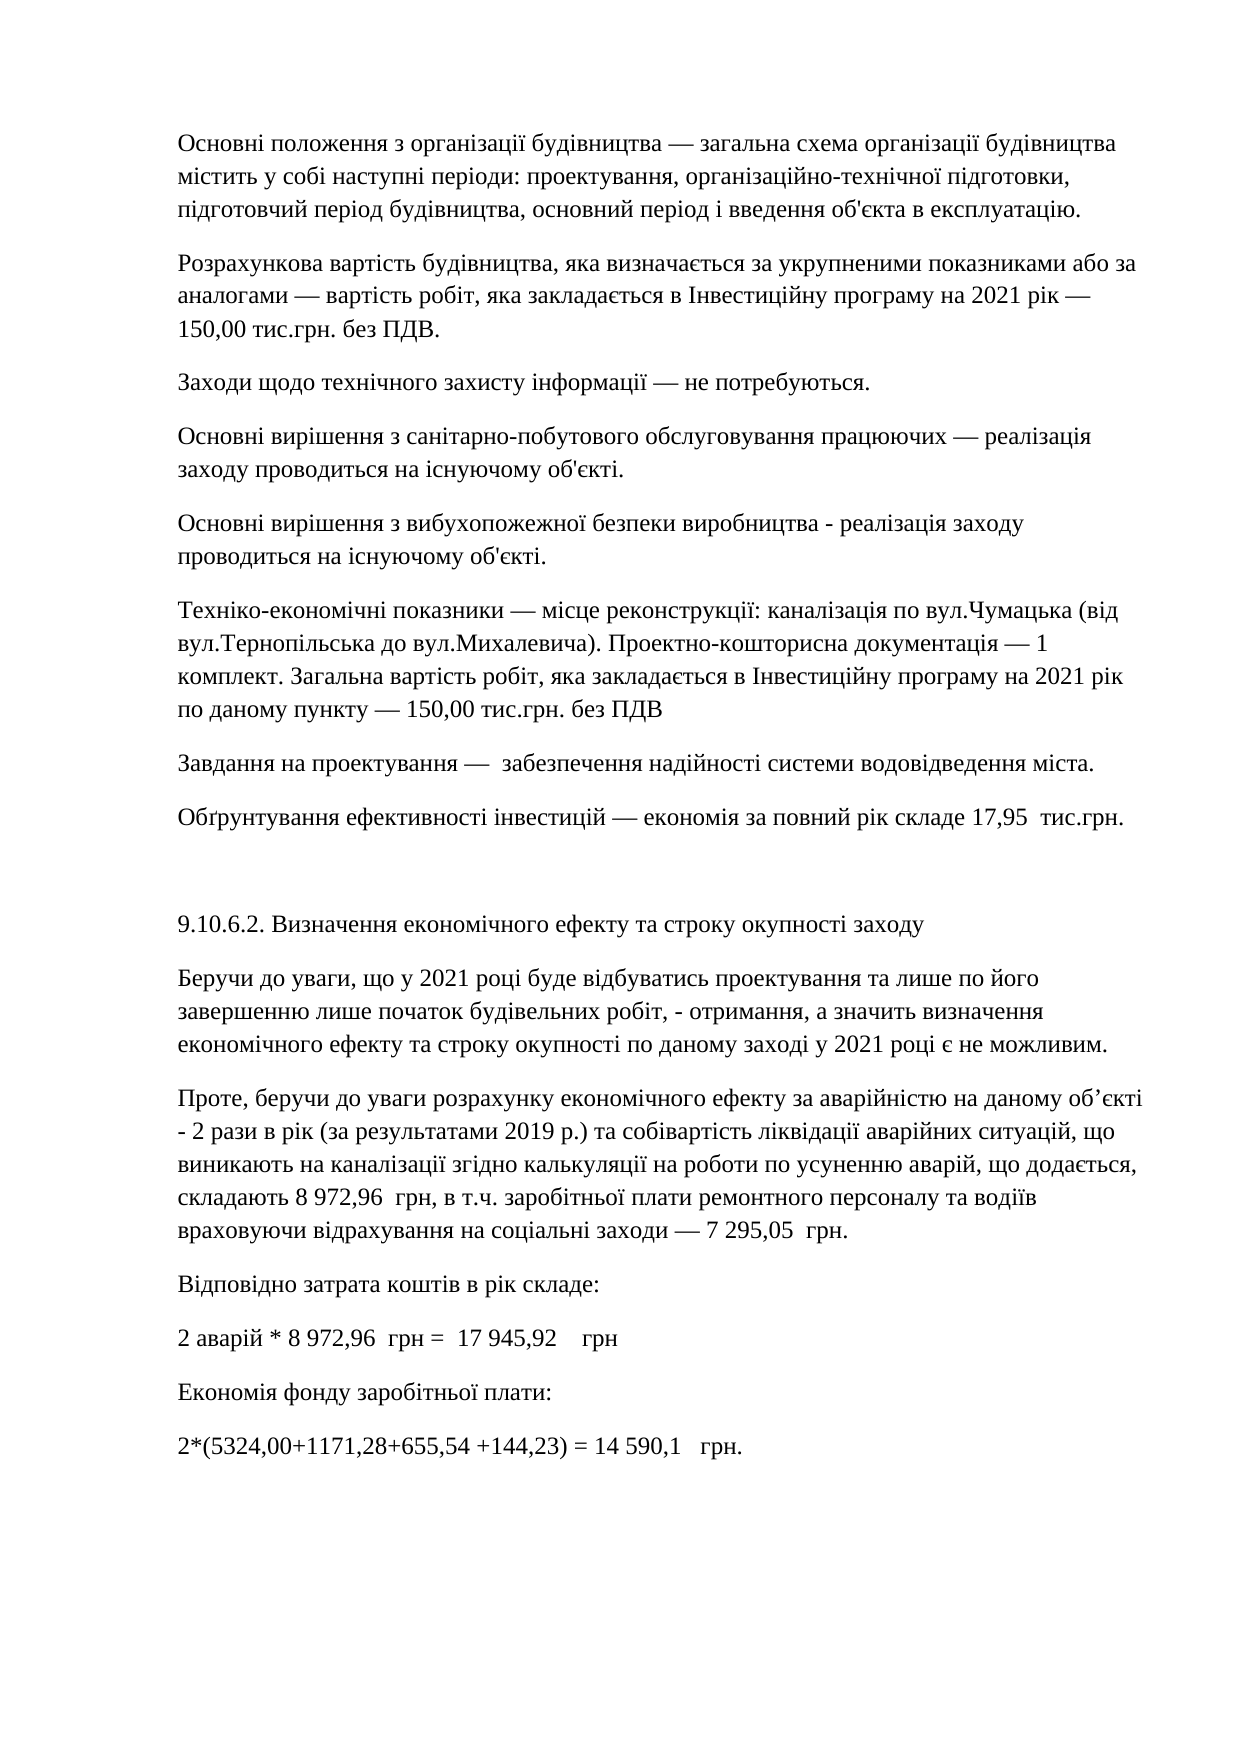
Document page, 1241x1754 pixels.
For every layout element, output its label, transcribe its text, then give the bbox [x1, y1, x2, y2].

text Економія фонду заробітньої плати: [177, 1377, 1152, 1406]
text Заходи щодо технічного захисту інформації — не потребуються. [177, 367, 1152, 396]
text Відповідно затрата коштів в рік складе: [177, 1269, 1152, 1298]
text Техніко-економічні показники — місце реконструкції: каналізація по вул.Чумацька (від вул.Тернопільська до вул.Михалевича). Проектно-кошторисна документація — 1 комплект. Загальна вартість робіт, яка закладається в Інвестиційну програму на 2021 рік по даному пункту — 150,00 тис.грн. без ПДВ [177, 595, 1152, 723]
text Основні положення з організації будівництва — загальна схема організації будівництва містить у собі наступні періоди: проектування, організаційно-технічної підготовки, підготовчий період будівництва, основний період і введення об'єкта в експлуатацію. [177, 128, 1152, 222]
text 9.10.6.2. Визначення економічного ефекту та строку окупності заходу [177, 909, 1152, 938]
text Основні вирішення з вибухопожежної безпеки виробництва - реалізація заходу проводиться на існуючому об'єкті. [177, 508, 1152, 570]
text 2*(5324,00+1171,28+655,54 +144,23) = 14 590,1 грн. [177, 1431, 1152, 1459]
text 2 аварій * 8 972,96 грн = 17 945,92 грн [177, 1323, 1152, 1352]
text Основні вирішення з санітарно-побутового обслуговування працюючих — реалізація заходу проводиться на існуючому об'єкті. [177, 421, 1152, 483]
text Проте, беручи до уваги розрахунку економічного ефекту за аварійністю на даному об’єкті - 2 рази в рік (за результатами 2019 р.) та собівартість ліквідації аварійних ситуацій, що виникають на каналізації згідно калькуляції на роботи по усуненню аварій, що додається, складають 8 972,96 грн, в т.ч. заробітньої плати ремонтного персоналу та водіїв враховуючи відрахування на соціальні заходи — 7 295,05 грн. [177, 1083, 1152, 1244]
text Обґрунтування ефективності інвестицій — економія за повний рік складе 17,95 тис.грн. [177, 802, 1152, 831]
text Розрахункова вартість будівництва, яка визначається за укрупненими показниками або за аналогами — вартість робіт, яка закладається в Інвестиційну програму на 2021 рік — 150,00 тис.грн. без ПДВ. [177, 248, 1152, 342]
text Беручи до уваги, що у 2021 році буде відбуватись проектування та лише по його завершенню лише початок будівельних робіт, - отримання, а значить визначення економічного ефекту та строку окупності по даному заході у 2021 році є не можливим. [177, 963, 1152, 1058]
text Завдання на проектування — забезпечення надійності системи водовідведення міста. [177, 748, 1152, 777]
